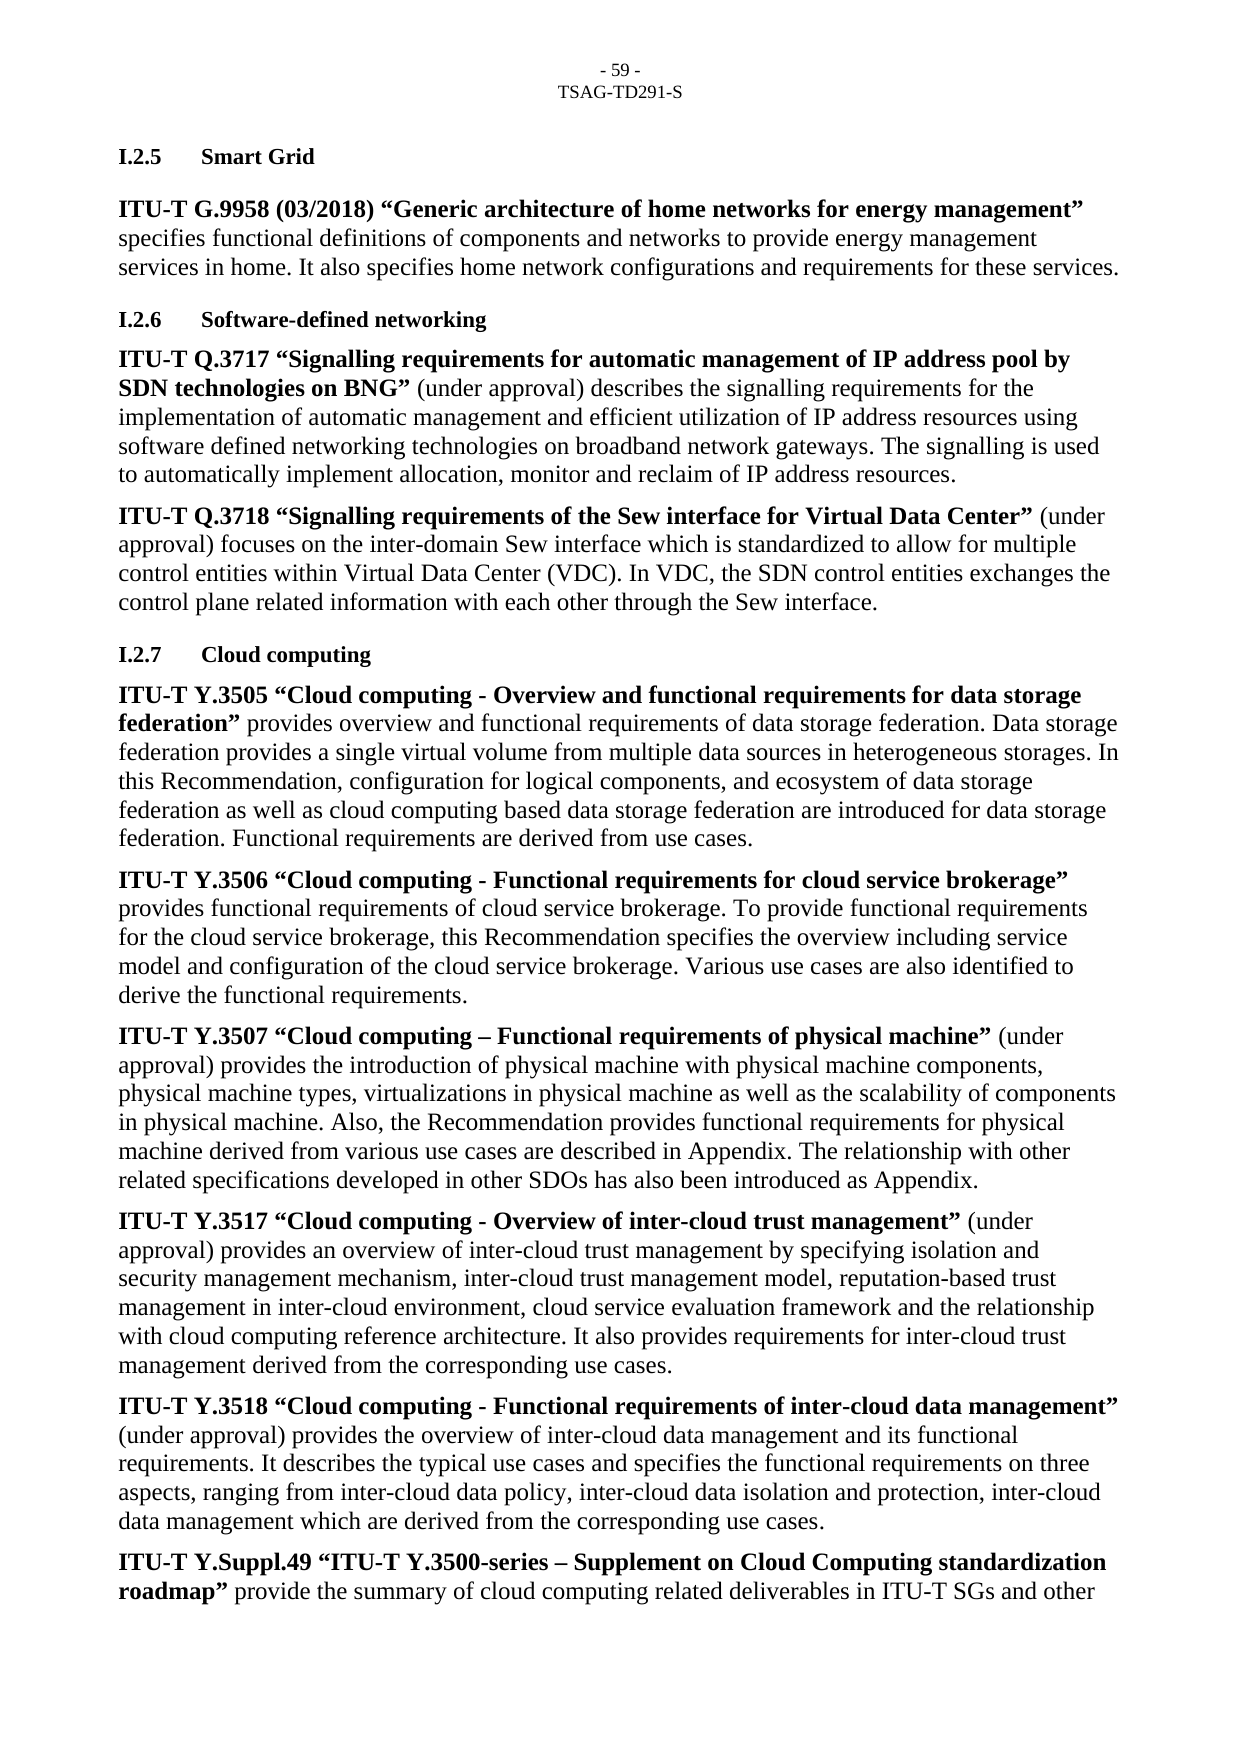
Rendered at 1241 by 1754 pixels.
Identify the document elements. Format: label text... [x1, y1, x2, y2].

text I.2.5 Smart Grid [118, 143, 1122, 169]
text ITU-T Y.3506 “Cloud computing - Functional requirements for cloud service brokerage” provides functional requirements of cloud service brokerage. To provide functional requirements for the cloud service brokerage, this Recommendation specifies the overview including service model and configuration of the cloud service brokerage. Various use cases are also identified to derive the functional requirements. [118, 865, 1122, 1008]
text ITU-T Q.3717 “Signalling requirements for automatic management of IP address pool by SDN technologies on BNG” (under approval) describes the signalling requirements for the implementation of automatic management and efficient utilization of IP address resources using software defined networking technologies on broadband network gateways. The signalling is used to automatically implement allocation, monitor and reclaim of IP address resources. [118, 344, 1122, 488]
text ITU-T G.9958 (03/2018) “Generic architecture of home networks for energy management” specifies functional definitions of components and networks to provide energy management services in home. It also specifies home network configurations and requirements for these services. [118, 194, 1122, 281]
text ITU-T Y.3505 “Cloud computing - Overview and functional requirements for data storage federation” provides overview and functional requirements of data storage federation. Data storage federation provides a single virtual volume from multiple data sources in heterogeneous storages. In this Recommendation, configuration for logical components, and ecosystem of data storage federation as well as cloud computing based data storage federation are introduced for data storage federation. Functional requirements are derived from use cases. [118, 680, 1122, 852]
text ITU-T Y.3517 “Cloud computing - Overview of inter-cloud trust management” (under approval) provides an overview of inter-cloud trust management by specifying isolation and security management mechanism, inter-cloud trust management model, reputation-based trust management in inter-cloud environment, cloud service evaluation framework and the relationship with cloud computing reference architecture. It also provides requirements for inter-cloud trust management derived from the corresponding use cases. [118, 1206, 1122, 1378]
text I.2.7 Cloud computing [118, 641, 1122, 667]
text ITU-T Y.3518 “Cloud computing - Functional requirements of inter-cloud data management” (under approval) provides the overview of inter-cloud data management and its functional requirements. It describes the typical use cases and specifies the functional requirements on three aspects, ranging from inter-cloud data policy, inter-cloud data isolation and protection, inter-cloud data management which are derived from the corresponding use cases. [118, 1391, 1122, 1535]
text I.2.6 Software-defined networking [118, 306, 1122, 332]
text ITU-T Y.3507 “Cloud computing – Functional requirements of physical machine” (under approval) provides the introduction of physical machine with physical machine components, physical machine types, virtualizations in physical machine as well as the scalability of components in physical machine. Also, the Recommendation provides functional requirements for physical machine derived from various use cases are described in Appendix. The relationship with other related specifications developed in other SDOs has also been introduced as Appendix. [118, 1021, 1122, 1193]
text ITU-T Q.3718 “Signalling requirements of the Sew interface for Virtual Data Center” (under approval) focuses on the inter-domain Sew interface which is standardized to allow for multiple control entities within Virtual Data Center (VDC). In VDC, the SDN control entities exchanges the control plane related information with each other through the Sew interface. [118, 501, 1122, 616]
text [118, 1547, 1122, 1605]
